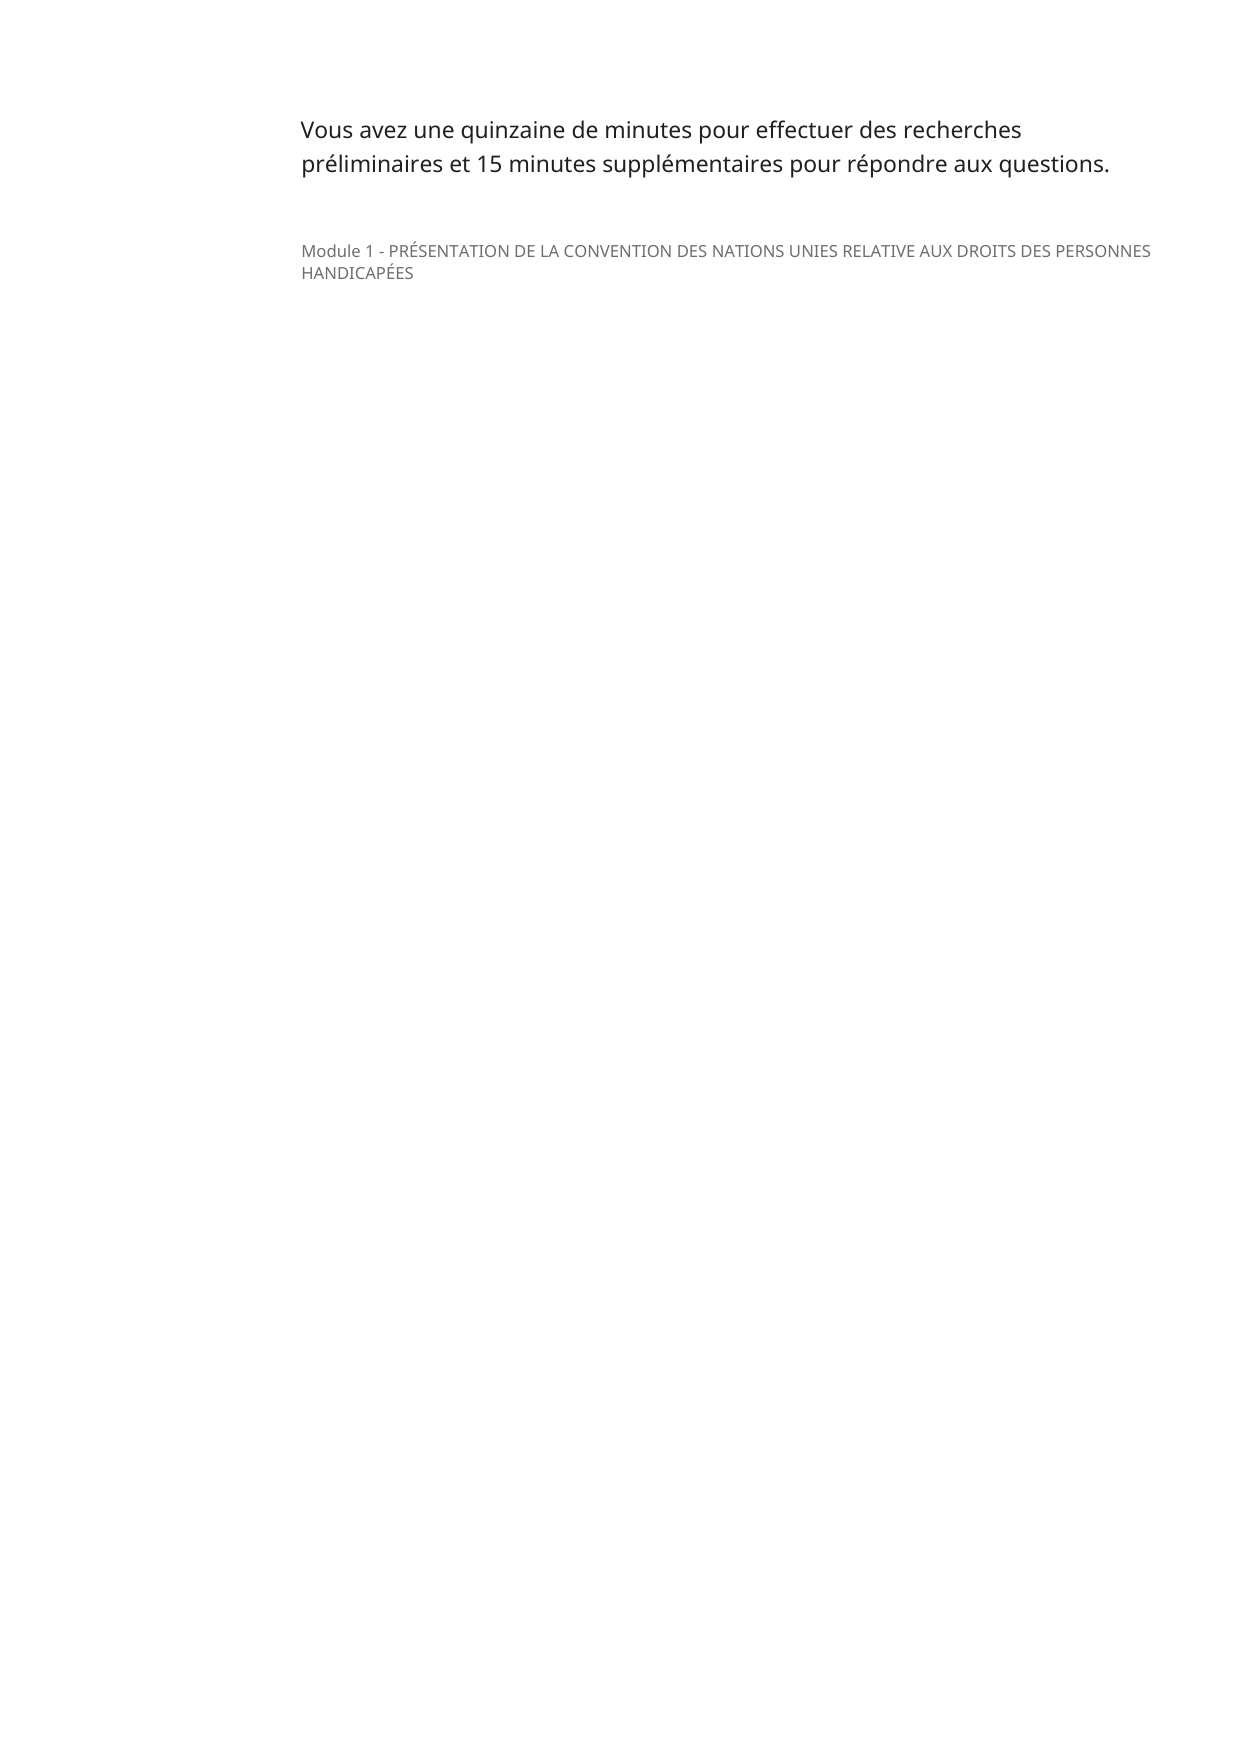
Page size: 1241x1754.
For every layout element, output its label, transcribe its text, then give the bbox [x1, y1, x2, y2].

text Module 1 - PRÉSENTATION DE LA CONVENTION DES NATIONS UNIES RELATIVE AUX DROITS DES PERSONNES HANDICAPÉES [301, 239, 1159, 285]
text Vous avez une quinzaine de minutes pour effectuer des recherches préliminaires et 15 minutes supplémentaires pour répondre aux questions. [300, 114, 1136, 179]
